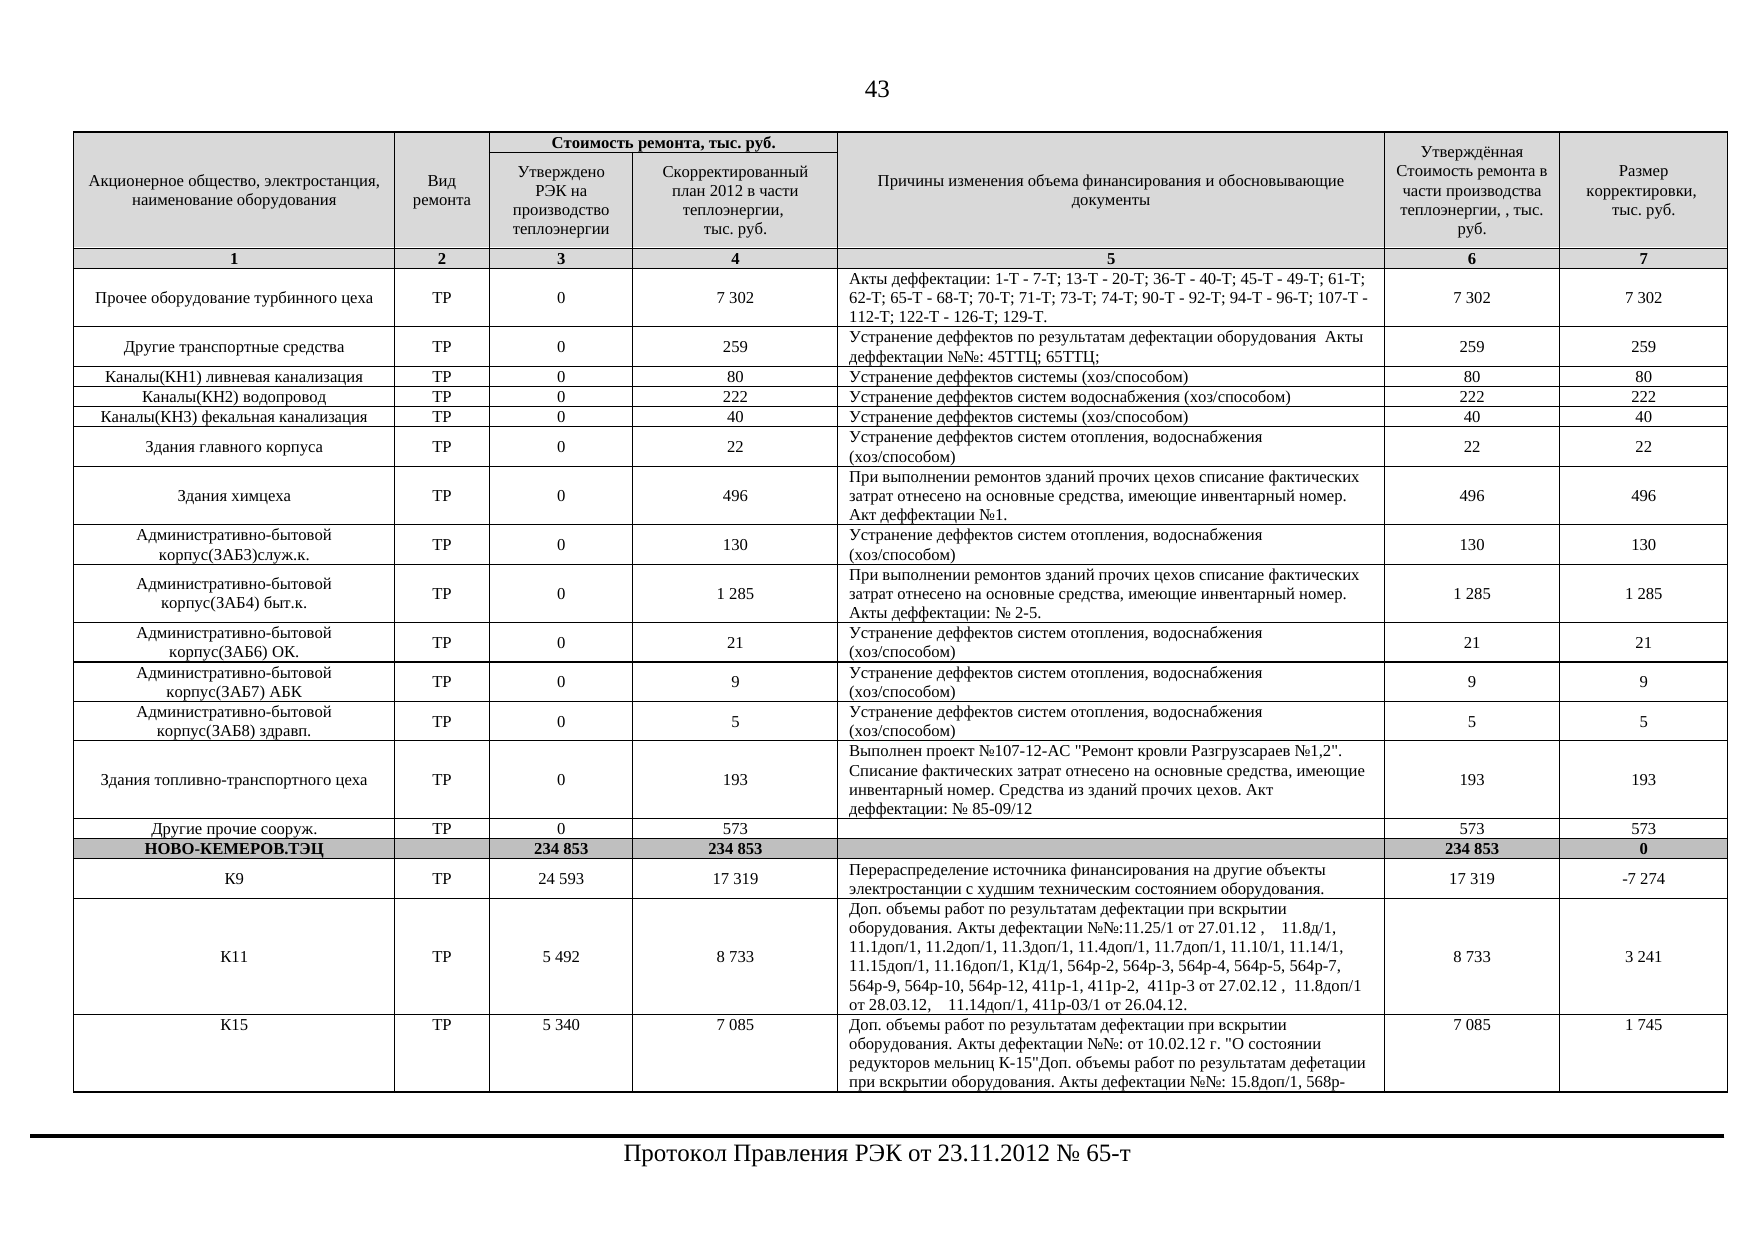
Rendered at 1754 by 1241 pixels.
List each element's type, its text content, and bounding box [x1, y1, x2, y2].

table_cell 22 [633, 427, 837, 466]
table_cell 0 [490, 387, 632, 406]
table_cell Административно-бытовой корпус(ЗАБ4) быт.к. [74, 565, 394, 622]
table_cell 7 085 [1385, 1015, 1559, 1091]
table_cell 0 [1560, 839, 1727, 858]
table_cell ТР [395, 387, 489, 406]
table_cell 222 [1385, 387, 1559, 406]
table_cell ТР [395, 741, 489, 818]
table_cell 222 [633, 387, 837, 406]
table_cell Административно-бытовой корпус(ЗАБ8) здравп. [74, 702, 394, 740]
table_cell 193 [1560, 741, 1727, 818]
table_cell 5 492 [490, 899, 632, 1014]
table_header Размер корректировки, тыс. руб. [1560, 133, 1727, 247]
table_cell 1 285 [1560, 565, 1727, 622]
table_cell 80 [1385, 367, 1559, 386]
table_cell Устранение деффектов системы (хоз/способом) [838, 367, 1384, 386]
table_cell 9 [1385, 663, 1559, 701]
table_cell 80 [633, 367, 837, 386]
table_cell Акты деффектации: 1-Т - 7-Т; 13-Т - 20-Т; 36-Т - 40-Т; 45-Т - 49-Т; 61-Т; 62-Т; 65-Т - 68-Т; 70-Т; 71-Т; 73-Т; 74-Т; 90-Т - 92-Т; 94-Т - 96-Т; 107-Т - 112-Т; 122-Т - 126-Т; 129-Т. [838, 269, 1384, 326]
table_cell 1 [74, 249, 394, 268]
table_cell Здания главного корпуса [74, 427, 394, 466]
table_cell ТР [395, 327, 489, 366]
table_cell 130 [633, 525, 837, 563]
table_cell ТР [395, 467, 489, 524]
table_cell Устранение деффектов по результатам дефектации оборудования Акты деффектации №№: 45ТТЦ; 65ТТЦ; [838, 327, 1384, 366]
table_cell ТР [395, 702, 489, 740]
table_cell 1 745 [1560, 1015, 1727, 1091]
table_cell 9 [1560, 663, 1727, 701]
table_cell Административно-бытовой корпус(ЗАБ7) АБК [74, 663, 394, 701]
table_cell Устранение деффектов систем отопления, водоснабжения (хоз/способом) [838, 525, 1384, 563]
table_cell 5 [838, 249, 1384, 268]
table_cell 5 [1560, 702, 1727, 740]
table_cell Здания химцеха [74, 467, 394, 524]
table_cell 0 [490, 663, 632, 701]
table_cell 193 [1385, 741, 1559, 818]
table_cell 3 [490, 249, 632, 268]
table_cell 7 085 [633, 1015, 837, 1091]
table_cell 234 853 [490, 839, 632, 858]
table_cell 7 302 [633, 269, 837, 326]
table_cell Здания топливно-транспортного цеха [74, 741, 394, 818]
table_cell 9 [633, 663, 837, 701]
table_cell 6 [1385, 249, 1559, 268]
table_cell 496 [1560, 467, 1727, 524]
table_cell Устранение деффектов системы (хоз/способом) [838, 407, 1384, 426]
table_header Стоимость ремонта, тыс. руб. [490, 133, 837, 152]
table_cell Выполнен проект №107-12-АС "Ремонт кровли Разгрузсараев №1,2". Списание фактических затрат отнесено на основные средства, имеющие инвентарный номер. Средства из зданий прочих цехов. Акт деффектации: № 85-09/12 [838, 741, 1384, 818]
table_cell [395, 839, 489, 858]
table_cell -7 274 [1560, 859, 1727, 898]
table_cell 573 [633, 819, 837, 838]
table_header Акционерное общество, электростанция, наименование оборудования [74, 133, 394, 247]
table_cell 0 [490, 269, 632, 326]
table_cell ТР [395, 565, 489, 622]
table_cell ТР [395, 1015, 489, 1091]
table_cell ТР [395, 427, 489, 466]
table_cell При выполнении ремонтов зданий прочих цехов списание фактических затрат отнесено на основные средства, имеющие инвентарный номер. Акты деффектации: № 2-5. [838, 565, 1384, 622]
table_cell 21 [633, 623, 837, 661]
table_cell ТР [395, 819, 489, 838]
table_cell 21 [1560, 623, 1727, 661]
table_cell 5 340 [490, 1015, 632, 1091]
table_cell 5 [1385, 702, 1559, 740]
table_cell 0 [490, 327, 632, 366]
table_cell Утверждено РЭК на производство теплоэнергии [490, 153, 632, 247]
table_cell Скорректированный план 2012 в части теплоэнергии, тыс. руб. [633, 153, 837, 247]
table_cell 17 319 [633, 859, 837, 898]
table_cell Устранение деффектов систем отопления, водоснабжения (хоз/способом) [838, 702, 1384, 740]
table_cell Доп. объемы работ по результатам дефектации при вскрытии оборудования. Акты дефектации №№:11.25/1 от 27.01.12 , 11.8д/1, 11.1доп/1, 11.2доп/1, 11.3доп/1, 11.4доп/1, 11.7доп/1, 11.10/1, 11.14/1, 11.15доп/1, 11.16доп/1, К1д/1, 564р-2, 564р-3, 564р-4, 564р-5, 564р-7, 564р-9, 564р-10, 564р-12, 411р-1, 411р-2, 411р-3 от 27.02.12 , 11.8доп/1 от 28.03.12, 11.14доп/1, 411р-03/1 от 26.04.12. [838, 899, 1384, 1014]
table_cell [838, 819, 1384, 838]
table_cell Другие транспортные средства [74, 327, 394, 366]
table_cell 0 [490, 525, 632, 563]
table_cell 130 [1560, 525, 1727, 563]
table_cell ТР [395, 859, 489, 898]
table_cell Устранение деффектов систем водоснабжения (хоз/способом) [838, 387, 1384, 406]
table_cell 1 285 [633, 565, 837, 622]
table_cell 573 [1385, 819, 1559, 838]
table_cell 24 593 [490, 859, 632, 898]
table_header Утверждённая Стоимость ремонта в части производства теплоэнергии, , тыс. руб. [1385, 133, 1559, 247]
table_cell 80 [1560, 367, 1727, 386]
table_cell Каналы(КН2) водопровод [74, 387, 394, 406]
table_cell 40 [1385, 407, 1559, 426]
table_cell ТР [395, 367, 489, 386]
table_cell ТР [395, 269, 489, 326]
table_cell 259 [1385, 327, 1559, 366]
table_cell Прочее оборудование турбинного цеха [74, 269, 394, 326]
table_cell Другие прочие сооруж. [74, 819, 394, 838]
table_cell 496 [633, 467, 837, 524]
table_cell 3 241 [1560, 899, 1727, 1014]
table_cell 4 [633, 249, 837, 268]
table_cell 1 285 [1385, 565, 1559, 622]
table_cell 234 853 [1385, 839, 1559, 858]
table_cell 259 [1560, 327, 1727, 366]
table_cell 193 [633, 741, 837, 818]
table_cell 0 [490, 367, 632, 386]
table_cell 40 [1560, 407, 1727, 426]
table_cell 21 [1385, 623, 1559, 661]
table_cell 0 [490, 427, 632, 466]
table_cell 573 [1560, 819, 1727, 838]
table_cell 0 [490, 623, 632, 661]
table_cell 8 733 [1385, 899, 1559, 1014]
table_cell 259 [633, 327, 837, 366]
table_cell 7 302 [1385, 269, 1559, 326]
table_header Вид ремонта [395, 133, 489, 247]
table_cell 22 [1385, 427, 1559, 466]
table_cell Административно-бытовой корпус(ЗАБ3)служ.к. [74, 525, 394, 563]
table_cell 234 853 [633, 839, 837, 858]
table_header Причины изменения объема финансирования и обосновывающие документы [838, 133, 1384, 247]
table_cell К9 [74, 859, 394, 898]
table_cell Административно-бытовой корпус(ЗАБ6) ОК. [74, 623, 394, 661]
table_cell Устранение деффектов систем отопления, водоснабжения (хоз/способом) [838, 427, 1384, 466]
table_cell К11 [74, 899, 394, 1014]
table_cell ТР [395, 663, 489, 701]
table_cell 7 [1560, 249, 1727, 268]
table_cell 0 [490, 565, 632, 622]
table_cell Устранение деффектов систем отопления, водоснабжения (хоз/способом) [838, 663, 1384, 701]
table_cell 7 302 [1560, 269, 1727, 326]
table_cell [838, 839, 1384, 858]
table_cell 22 [1560, 427, 1727, 466]
table_cell ТР [395, 525, 489, 563]
table_cell 130 [1385, 525, 1559, 563]
table_cell К15 [74, 1015, 394, 1091]
table_cell 0 [490, 407, 632, 426]
table_cell Устранение деффектов систем отопления, водоснабжения (хоз/способом) [838, 623, 1384, 661]
table_cell ТР [395, 623, 489, 661]
table_cell Каналы(КН1) ливневая канализация [74, 367, 394, 386]
table_cell 2 [395, 249, 489, 268]
table_cell НОВО-КЕМЕРОВ.ТЭЦ [74, 839, 394, 858]
table_cell 40 [633, 407, 837, 426]
table_cell 5 [633, 702, 837, 740]
table_cell 0 [490, 819, 632, 838]
table_cell 0 [490, 741, 632, 818]
table_cell ТР [395, 899, 489, 1014]
table_cell Каналы(КН3) фекальная канализация [74, 407, 394, 426]
table_cell 496 [1385, 467, 1559, 524]
table_cell 0 [490, 467, 632, 524]
table_cell 17 319 [1385, 859, 1559, 898]
table_cell ТР [395, 407, 489, 426]
table_cell 222 [1560, 387, 1727, 406]
table_cell 0 [490, 702, 632, 740]
table_cell Перераспределение источника финансирования на другие объекты электростанции с худшим техническим состоянием оборудования. [838, 859, 1384, 898]
table_cell При выполнении ремонтов зданий прочих цехов списание фактических затрат отнесено на основные средства, имеющие инвентарный номер. Акт деффектации №1. [838, 467, 1384, 524]
table_cell 8 733 [633, 899, 837, 1014]
